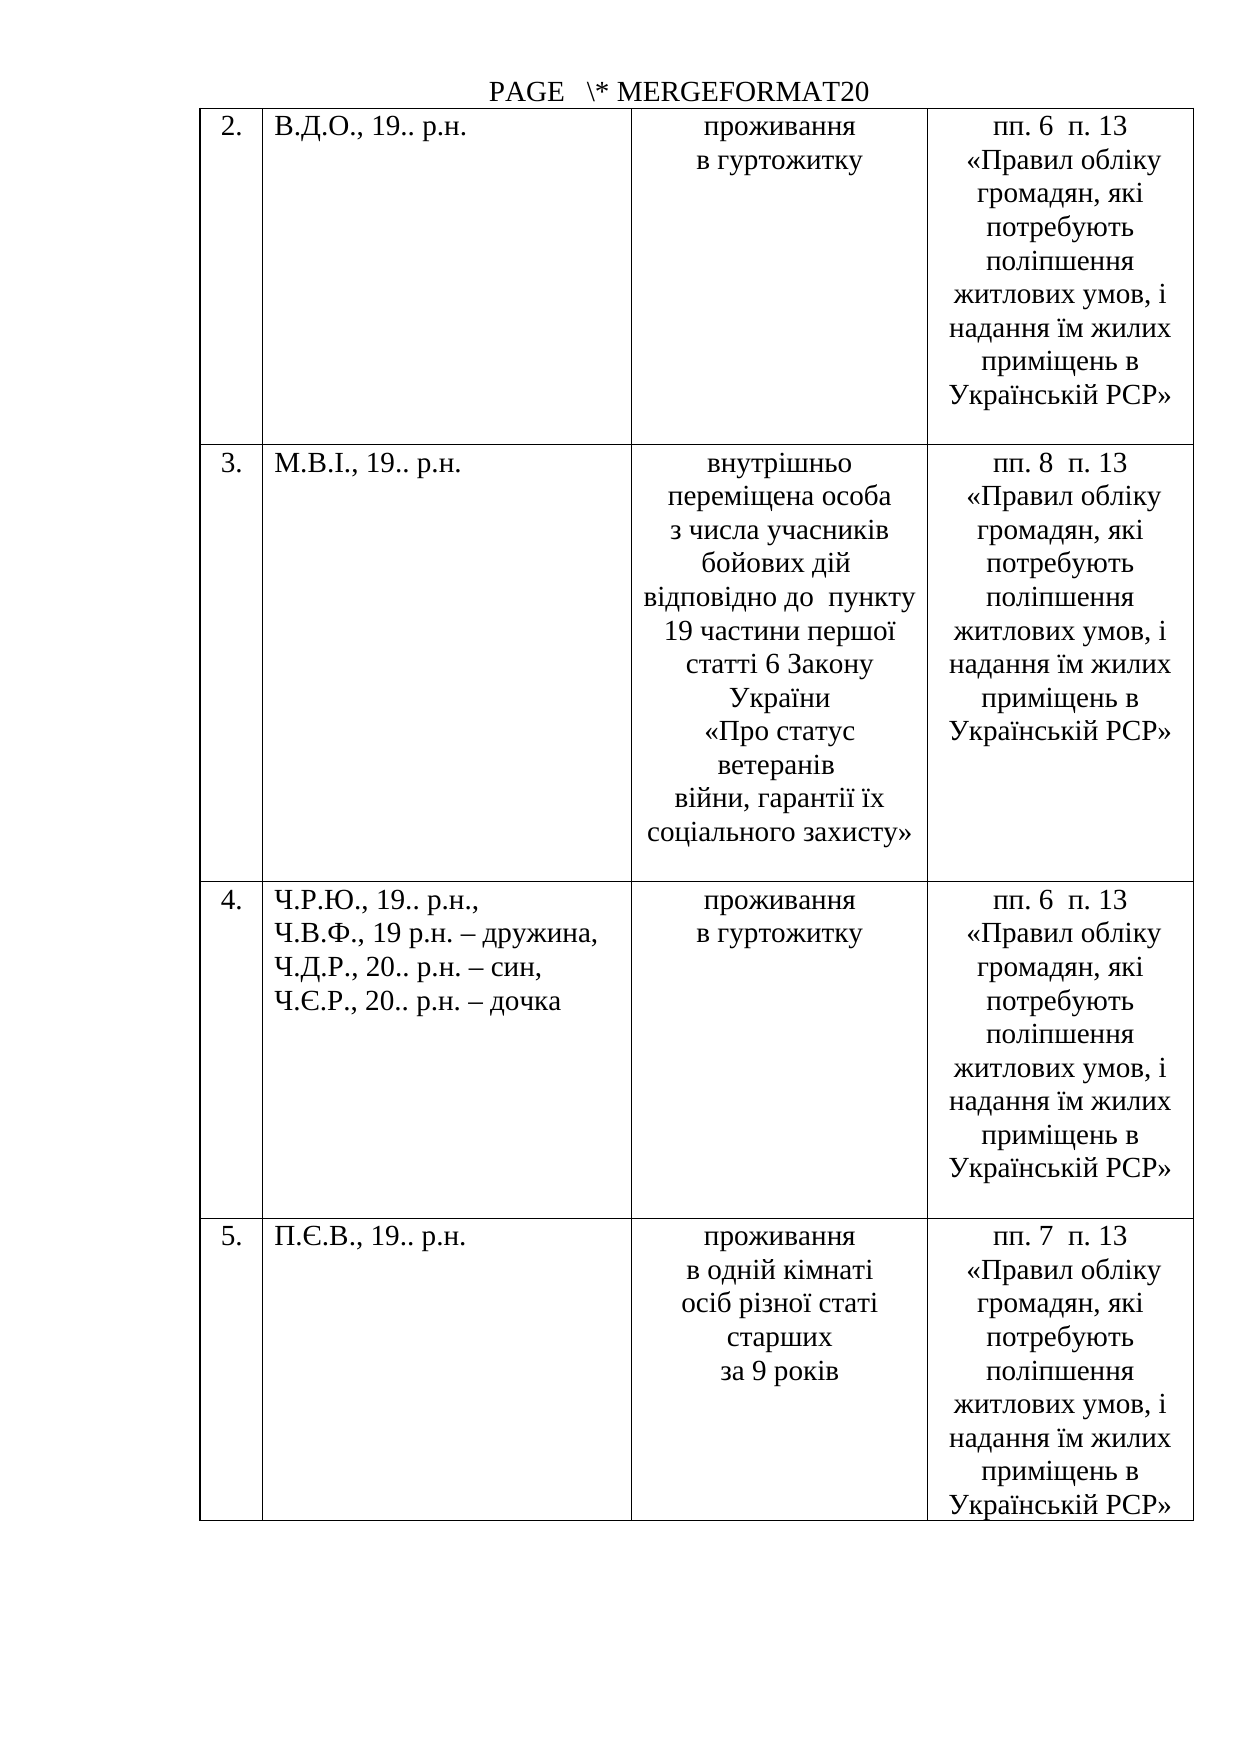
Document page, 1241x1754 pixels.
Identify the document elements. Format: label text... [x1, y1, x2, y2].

table_cell пп. 8 п. 13 «Правил обліку громадян, які потребують поліпшення житлових умов, і надання їм жилих приміщень в Українській РСР» [928, 445, 1193, 881]
table_cell М.В.І., 19.. р.н. [263, 445, 631, 881]
table_cell В.Д.О., 19.. р.н. [263, 109, 631, 444]
table_cell проживання в гуртожитку [632, 882, 927, 1217]
table_cell 4. [201, 882, 262, 1217]
table_cell Ч.Р.Ю., 19.. р.н., Ч.В.Ф., 19 р.н. – дружина, Ч.Д.Р., 20.. р.н. – син, Ч.Є.Р., 20.. р.н. – дочка [263, 882, 631, 1217]
table_cell П.Є.В., 19.. р.н. [263, 1219, 631, 1520]
table_cell 3. [201, 445, 262, 881]
table_cell пп. 7 п. 13 «Правил обліку громадян, які потребують поліпшення житлових умов, і надання їм жилих приміщень в Українській РСР» [928, 1219, 1193, 1520]
table_cell 5. [201, 1219, 262, 1520]
table_cell пп. 6 п. 13 «Правил обліку громадян, які потребують поліпшення житлових умов, і надання їм жилих приміщень в Українській РСР» [928, 882, 1193, 1217]
table_cell внутрішньо переміщена особа з числа учасників бойових дій відповідно до пункту 19 частини першої статті 6 Закону України «Про статус ветеранів війни, гарантії їх соціального захисту» [632, 445, 927, 881]
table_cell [632, 109, 927, 444]
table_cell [928, 109, 1193, 444]
table_cell проживання в одній кімнаті осіб різної статі старших за 9 років [632, 1219, 927, 1520]
table_cell 2. [201, 109, 262, 444]
